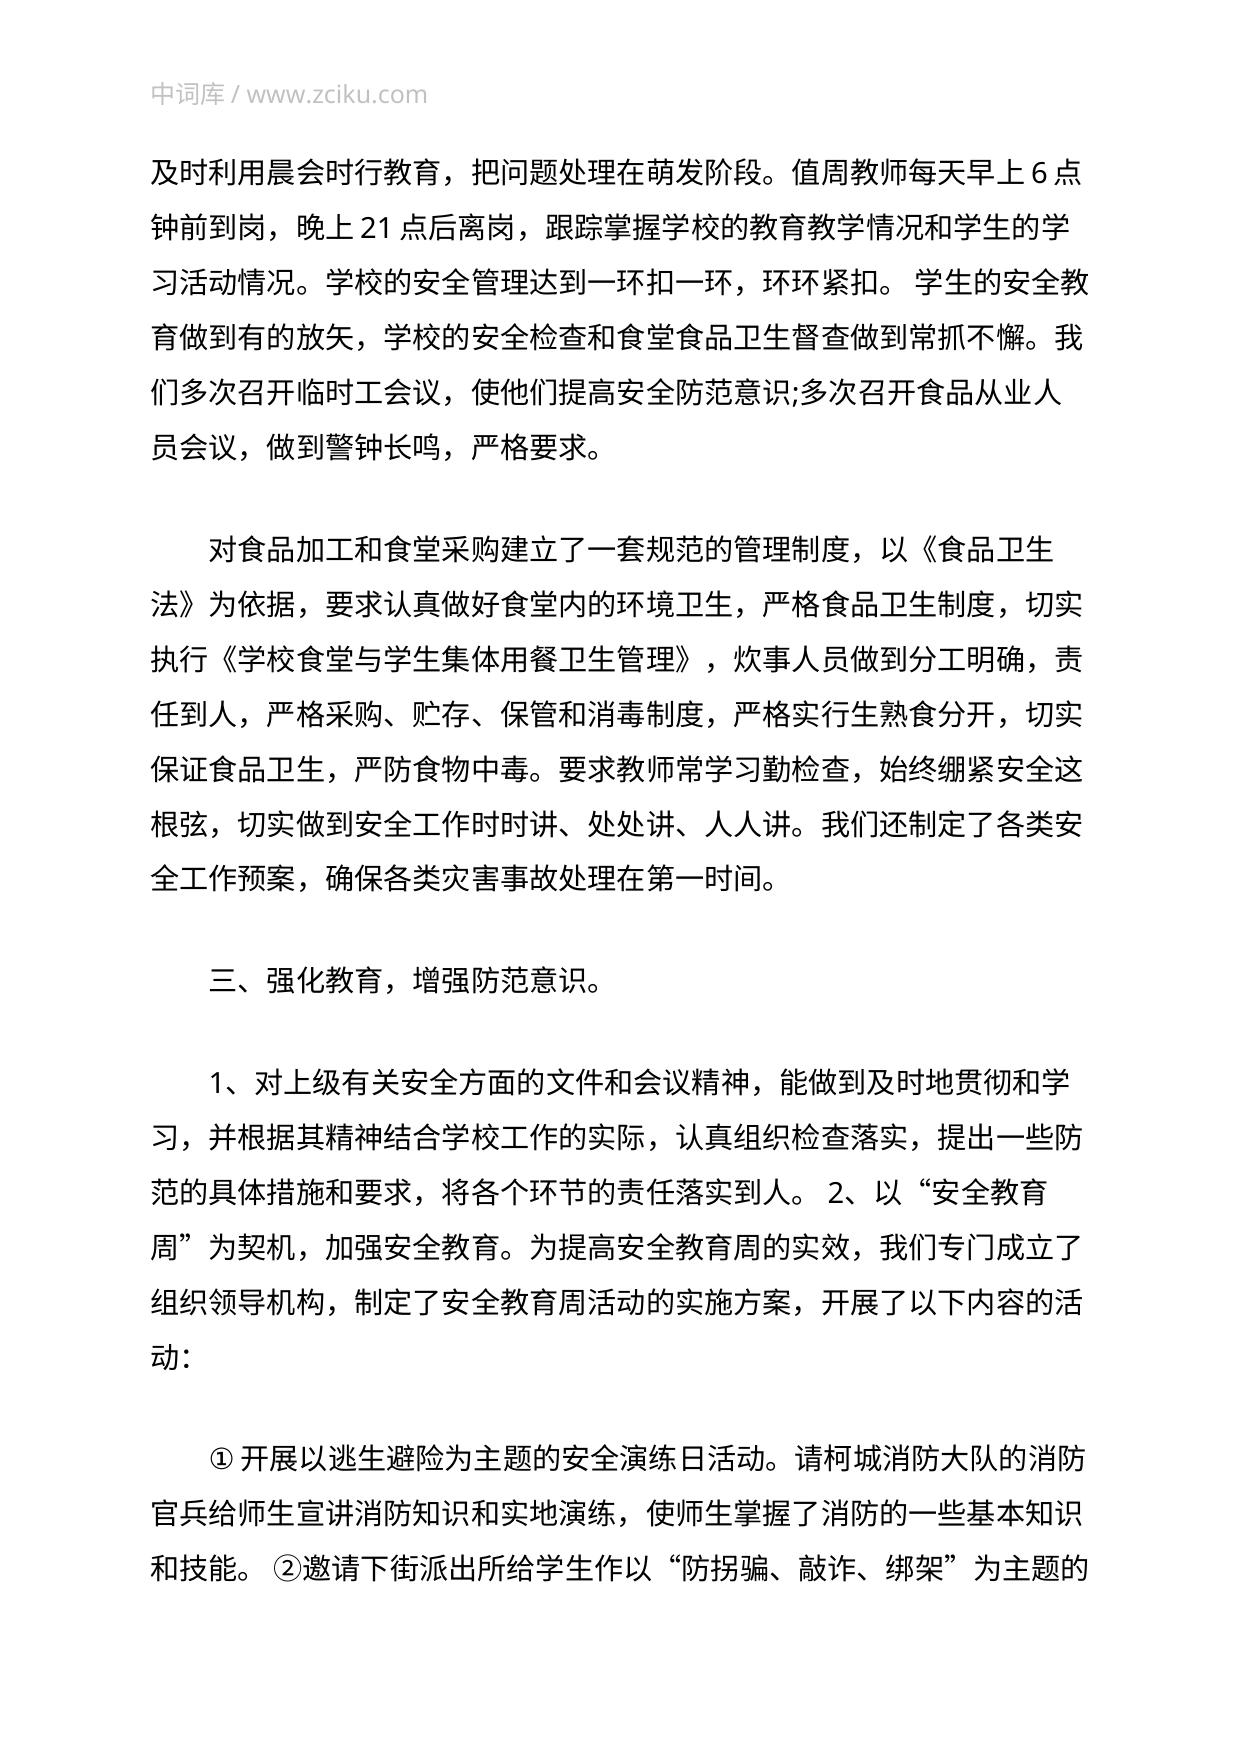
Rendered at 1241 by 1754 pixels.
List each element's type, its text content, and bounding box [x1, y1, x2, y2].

text 1、对上级有关安全方面的文件和会议精神，能做到及时地贯彻和学习，并根据其精神结合学校工作的实际，认真组织检查落实，提出一些防范的具体措施和要求，将各个环节的责任落实到人。 2、以“安全教育周”为契机，加强安全教育。为提高安全教育周的实效，我们专门成立了组织领导机构，制定了安全教育周活动的实施方案，开展了以下内容的活动： [150, 1059, 1090, 1376]
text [150, 1436, 1090, 1588]
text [150, 150, 1090, 467]
text 对食品加工和食堂采购建立了一套规范的管理制度，以《食品卫生法》为依据，要求认真做好食堂内的环境卫生，严格食品卫生制度，切实执行《学校食堂与学生集体用餐卫生管理》，炊事人员做到分工明确，责任到人，严格采购、贮存、保管和消毒制度，严格实行生熟食分开，切实保证食品卫生，严防食物中毒。要求教师常学习勤检查，始终绷紧安全这根弦，切实做到安全工作时时讲、处处讲、人人讲。我们还制定了各类安全工作预案，确保各类灾害事故处理在第一时间。 [150, 527, 1090, 898]
text 三、强化教育，增强防范意识。 [150, 958, 1090, 1000]
